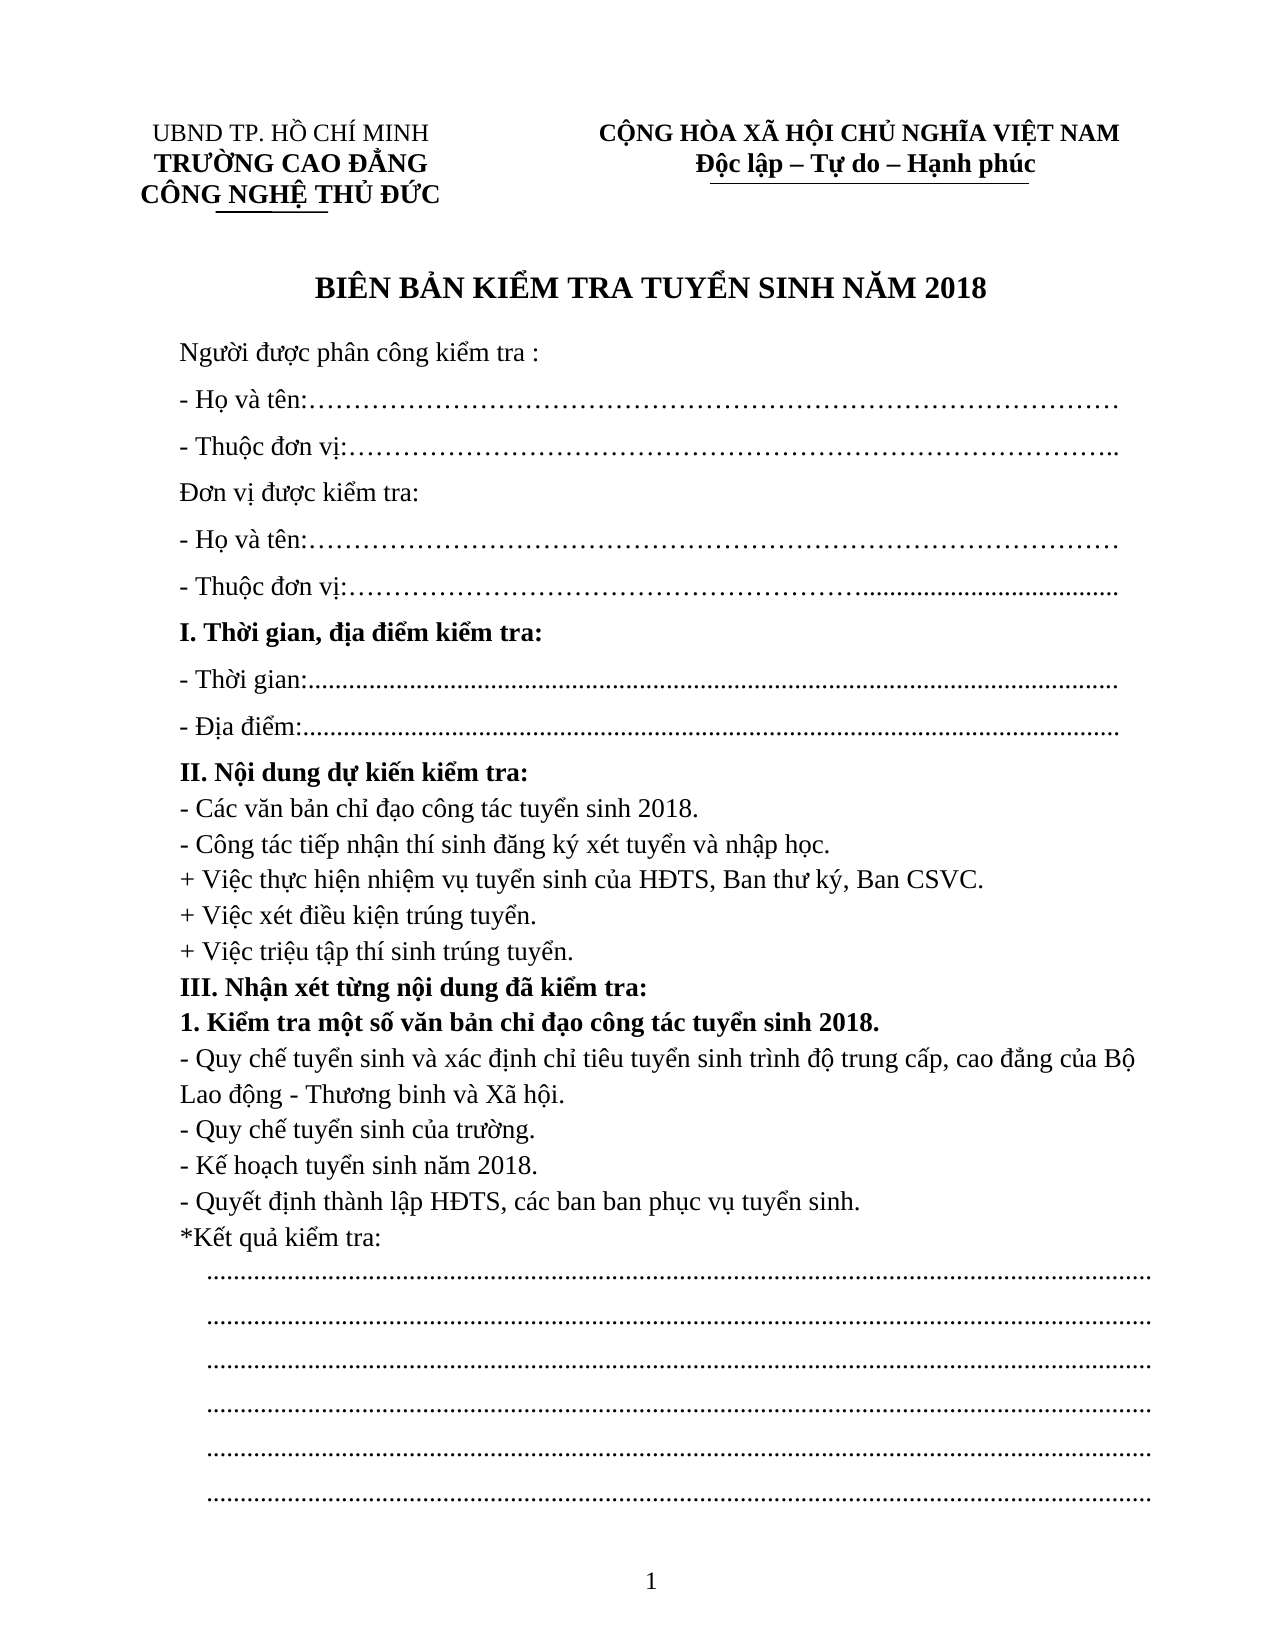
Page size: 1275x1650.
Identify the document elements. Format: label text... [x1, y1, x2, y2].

text II. Nội dung dự kiến kiểm tra: [179, 756, 1160, 787]
text BIÊN BẢN KIỂM TRA TUYỂN SINH NĂM 2018 [150, 269, 1152, 305]
text Người được phân công kiểm tra : [150, 336, 1152, 367]
text - Thời gian:........................................................................................................................ [150, 663, 1152, 694]
table_header CỘNG HÒA XÃ HỘI CHỦ NGHĨA VIỆT Độc lập – Tự do – Hạnh phúc [488, 118, 1162, 269]
text - Quy chế tuyển sinh của trường. [179, 1113, 1160, 1145]
text *Kết quả kiểm tra: [179, 1221, 1160, 1252]
text III. Nhận xét từng nội dung đã kiểm tra: [179, 971, 1160, 1002]
text - Kế hoạch tuyển sinh năm 2018. [195, 1149, 1160, 1180]
text - Công tác tiếp nhận thí sinh đăng ký xét tuyển và nhập học. [150, 828, 1160, 859]
text Đơn vị được kiểm tra: [150, 476, 1152, 507]
text + Việc triệu tập thí sinh trúng tuyển. [150, 935, 1160, 966]
text + Việc thực hiện nhiệm vụ tuyển sinh của HĐTS, Ban thư ký, Ban CSVC. [150, 863, 1160, 894]
text + Việc xét điều kiện trúng tuyển. [150, 899, 1160, 930]
text - Địa điểm:......................................................................................................................... [150, 709, 1152, 741]
text I. Thời gian, địa điểm kiểm tra: [150, 616, 1152, 647]
text - Quyết định thành lập HĐTS, các ban ban phục vụ tuyển sinh. [179, 1185, 1160, 1216]
text - Quy chế tuyển sinh và xác định chỉ tiêu tuyển sinh trình độ trung cấp, cao đẳng của Bộ Lao động - Thương binh và Xã hội. [179, 1042, 1160, 1109]
text - Các văn bản chỉ đạo công tác tuyển sinh 2018. [150, 792, 1160, 823]
text - Thuộc đơn vị:…………………………………………………...................................... [150, 569, 1152, 601]
text 1. Kiểm tra một số văn bản chỉ đạo công tác tuyển sinh 2018. [179, 1006, 1160, 1037]
text - Thuộc đơn vị:………………………………………………………………………….. [150, 429, 1152, 461]
text - Họ và tên:……………………………………………………………………………… [150, 523, 1152, 554]
text - Họ và tên:……………………………………………………………………………… [150, 383, 1152, 414]
table_header UBND TP. HỒ CHÍ MINH TRƯỜNG CAO ĐẲNG CÔNG NGHỆ THỦ ĐỨC [94, 118, 487, 269]
